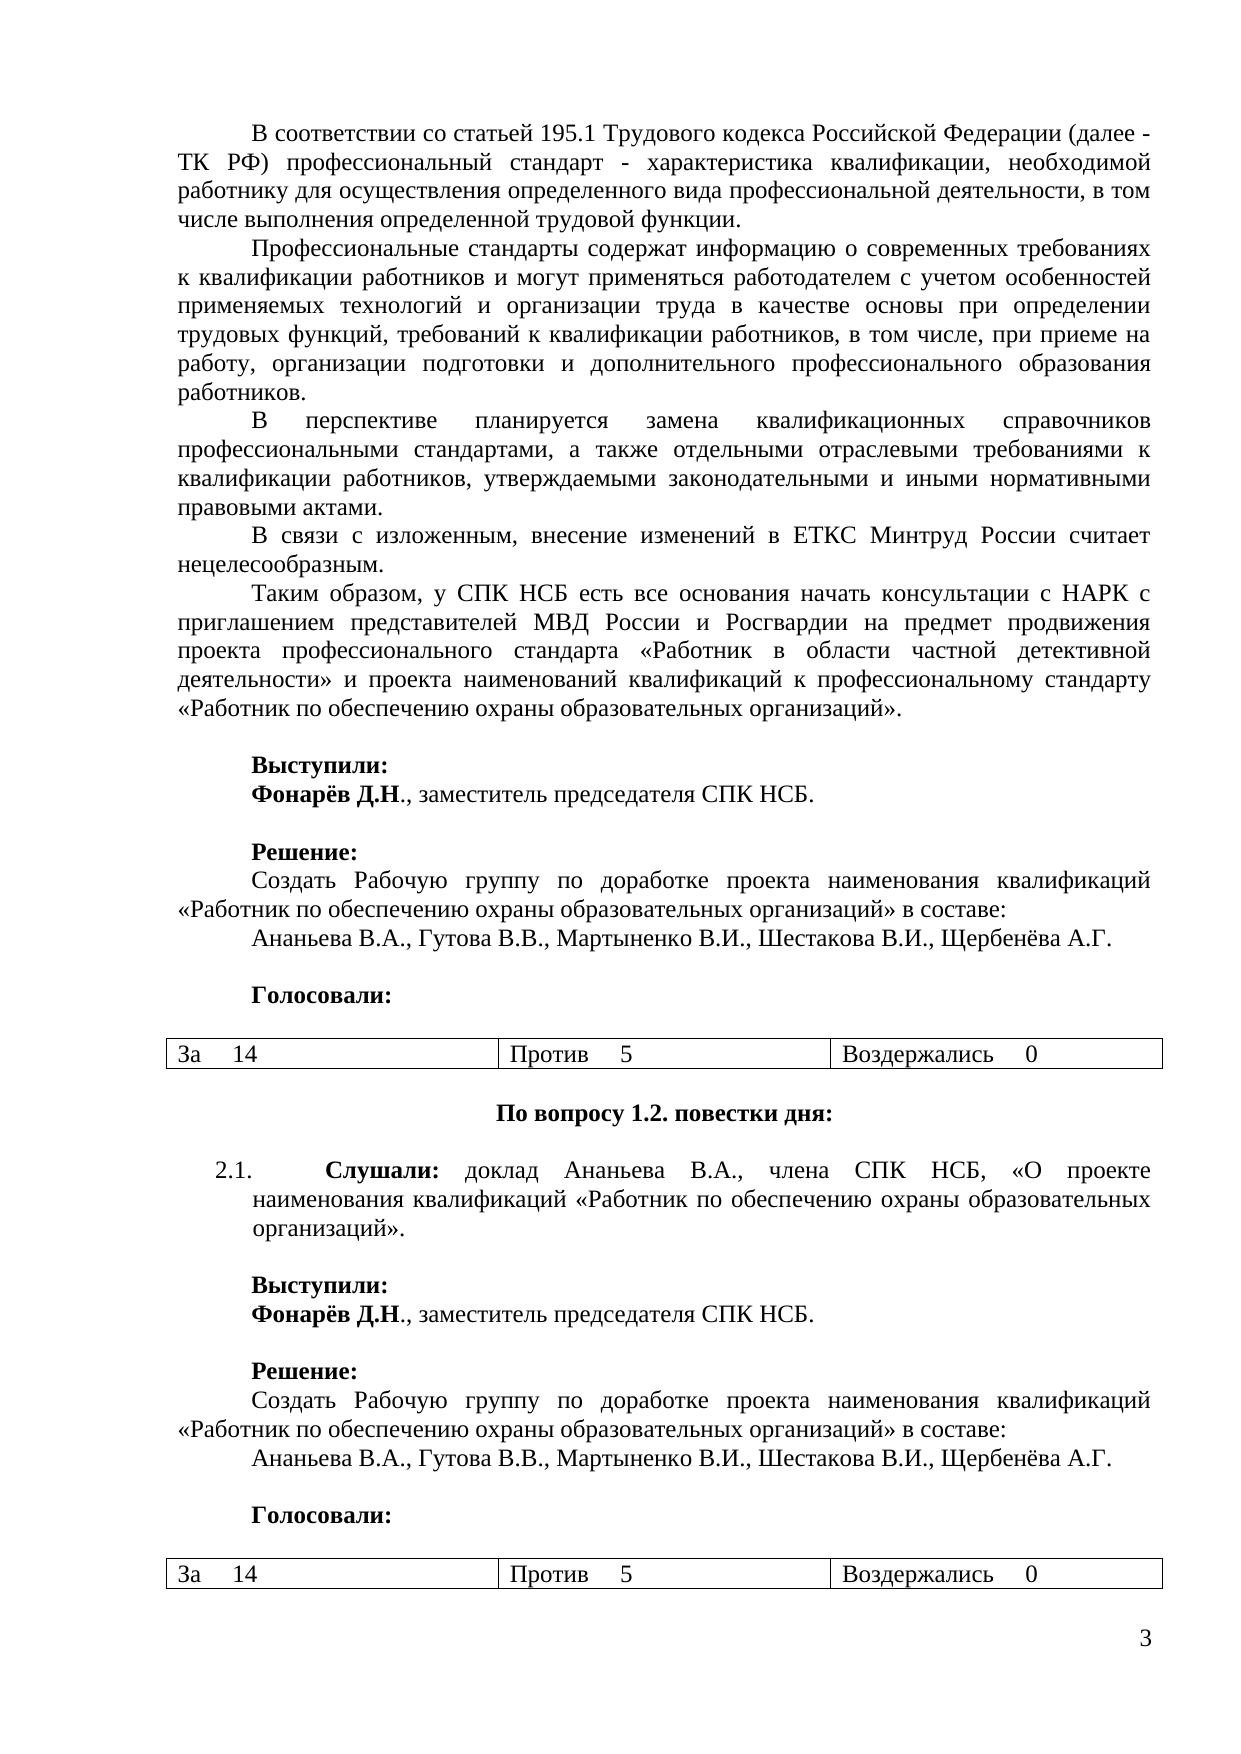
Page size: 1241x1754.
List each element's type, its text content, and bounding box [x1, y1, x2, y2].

text В перспективе планируется замена квалификационных справочников профессиональными стандартами, а также отдельными отраслевыми требованиями к квалификации работников, утверждаемыми законодательными и иными нормативными правовыми актами. [177, 406, 1152, 521]
text Профессиональные стандарты содержат информацию о современных требованиях к квалификации работников и могут применяться работодателем с учетом особенностей применяемых технологий и организации труда в качестве основы при определении трудовых функций, требований к квалификации работников, в том числе, при приеме на работу, организации подготовки и дополнительного профессионального образования работников. [177, 233, 1152, 406]
text Ананьева В.А., Гутова В.В., Мартыненко В.И., Шестакова В.И., Щербенёва А.Г. [177, 923, 1152, 952]
text В соответствии со статьей 195.1 Трудового кодекса Российской Федерации (далее - ТК РФ) профессиональный стандарт - характеристика квалификации, необходимой работнику для осуществления определенного вида профессиональной деятельности, в том числе выполнения определенной трудовой функции. [177, 118, 1152, 233]
table_header За 14 [167, 1559, 498, 1587]
text Создать Рабочую группу по доработке проекта наименования квалификаций «Работник по обеспечению охраны образовательных организаций» в составе: [177, 866, 1152, 923]
text Таким образом, у СПК НСБ есть все основания начать консультации с НАРК с приглашением представителей МВД России и Росгвардии на предмет продвижения проекта профессионального стандарта «Работник в области частной детективной деятельности» и проекта наименований квалификаций к профессиональному стандарту «Работник по обеспечению охраны образовательных организаций». [177, 578, 1152, 722]
table_header За 14 [167, 1039, 498, 1068]
table_header Воздержались 0 [831, 1039, 1162, 1068]
text Выступили: [177, 1270, 1152, 1299]
text По вопросу 1.2. повестки дня: [177, 1098, 1152, 1126]
table_header Воздержались 0 [831, 1559, 1162, 1587]
text Решение: [177, 837, 1152, 866]
text Ананьева В.А., Гутова В.В., Мартыненко В.И., Шестакова В.И., Щербенёва А.Г. [177, 1443, 1152, 1471]
text Фонарёв Д.Н., заместитель председателя СПК НСБ. [177, 1299, 1152, 1328]
text В связи с изложенным, внесение изменений в ЕТКС Минтруд России считает нецелесообразным. [177, 521, 1152, 578]
text Голосовали: [177, 1500, 1152, 1529]
text Выступили: [177, 751, 1152, 779]
table_header Против 5 [499, 1559, 830, 1587]
text Фонарёв Д.Н., заместитель председателя СПК НСБ. [177, 779, 1152, 808]
text Голосовали: [177, 981, 1152, 1009]
text Создать Рабочую группу по доработке проекта наименования квалификаций «Работник по обеспечению охраны образовательных организаций» в составе: [177, 1385, 1152, 1443]
list Слушали: доклад Ананьева В.А., члена СПК НСБ, «О проекте наименования квалификаций «Работник по обеспечению охраны образовательных организаций». [215, 1155, 1152, 1241]
table_header Против 5 [499, 1039, 830, 1068]
text Решение: [177, 1356, 1152, 1385]
